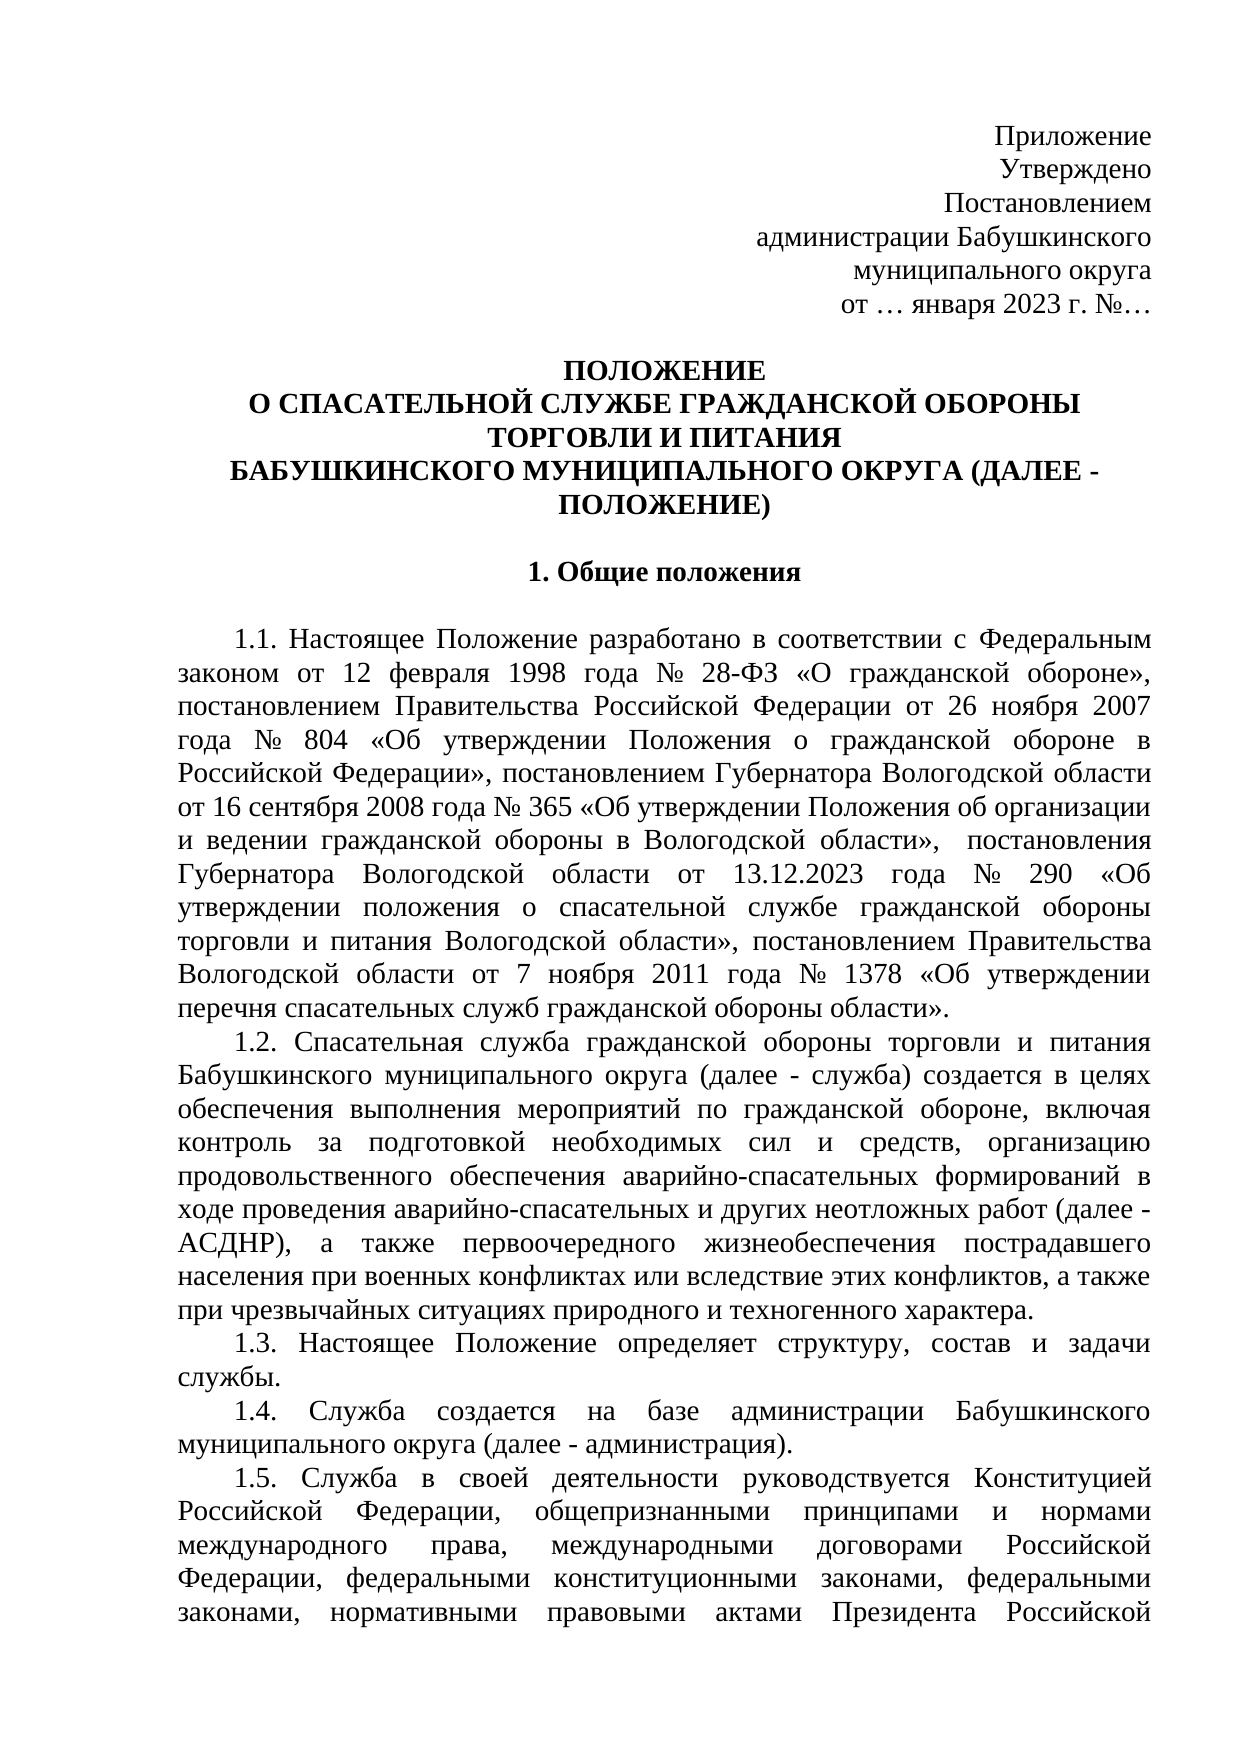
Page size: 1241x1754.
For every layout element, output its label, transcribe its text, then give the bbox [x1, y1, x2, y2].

text Утверждено [177, 152, 1152, 185]
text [177, 1460, 1152, 1627]
title ПОЛОЖЕНИЕ [177, 353, 1152, 386]
title БАБУШКИНСКОГО МУНИЦИПАЛЬНОГО ОКРУГА (ДАЛЕЕ - ПОЛОЖЕНИЕ) [177, 453, 1152, 521]
text от … января 2023 г. №… [177, 286, 1152, 319]
text 1.1. Настоящее Положение разработано в соответствии с Федеральным законом от 12 февраля 1998 года № 28-ФЗ «О гражданской обороне», постановлением Правительства Российской Федерации от 26 ноября 2007 года № 804 «Об утверждении Положения о гражданской обороне в Российской Федерации», постановлением Губернатора Вологодской области от 16 сентября 2008 года № 365 «Об утверждении Положения об организации и ведении гражданской обороны в Вологодской области», постановления Губернатора Вологодской области от 13.12.2023 года № 290 «Об утверждении положения о спасательной службе гражданской обороны торговли и питания Вологодской области», постановлением Правительства Вологодской области от 7 ноября 2011 года № 1378 «Об утверждении перечня спасательных служб гражданской обороны области». [177, 621, 1152, 1024]
text Приложение [177, 118, 1152, 152]
text администрации Бабушкинского [177, 219, 1152, 252]
text муниципального округа [177, 252, 1152, 286]
title 1. Общие положения [177, 554, 1152, 588]
text 1.3. Настоящее Положение определяет структуру, состав и задачи службы. [177, 1326, 1152, 1393]
title О СПАСАТЕЛЬНОЙ СЛУЖБЕ ГРАЖДАНСКОЙ ОБОРОНЫ ТОРГОВЛИ И ПИТАНИЯ [177, 386, 1152, 453]
text Постановлением [177, 185, 1152, 219]
text 1.4. Служба создается на базе администрации Бабушкинского муниципального округа (далее - администрация). [177, 1393, 1152, 1460]
text 1.2. Спасательная служба гражданской обороны торговли и питания Бабушкинского муниципального округа (далее - служба) создается в целях обеспечения выполнения мероприятий по гражданской обороне, включая контроль за подготовкой необходимых сил и средств, организацию продовольственного обеспечения аварийно-спасательных формирований в ходе проведения аварийно-спасательных и других неотложных работ (далее - АСДНР), а также первоочередного жизнеобеспечения пострадавшего населения при военных конфликтах или вследствие этих конфликтов, а также при чрезвычайных ситуациях природного и техногенного характера. [177, 1024, 1152, 1326]
